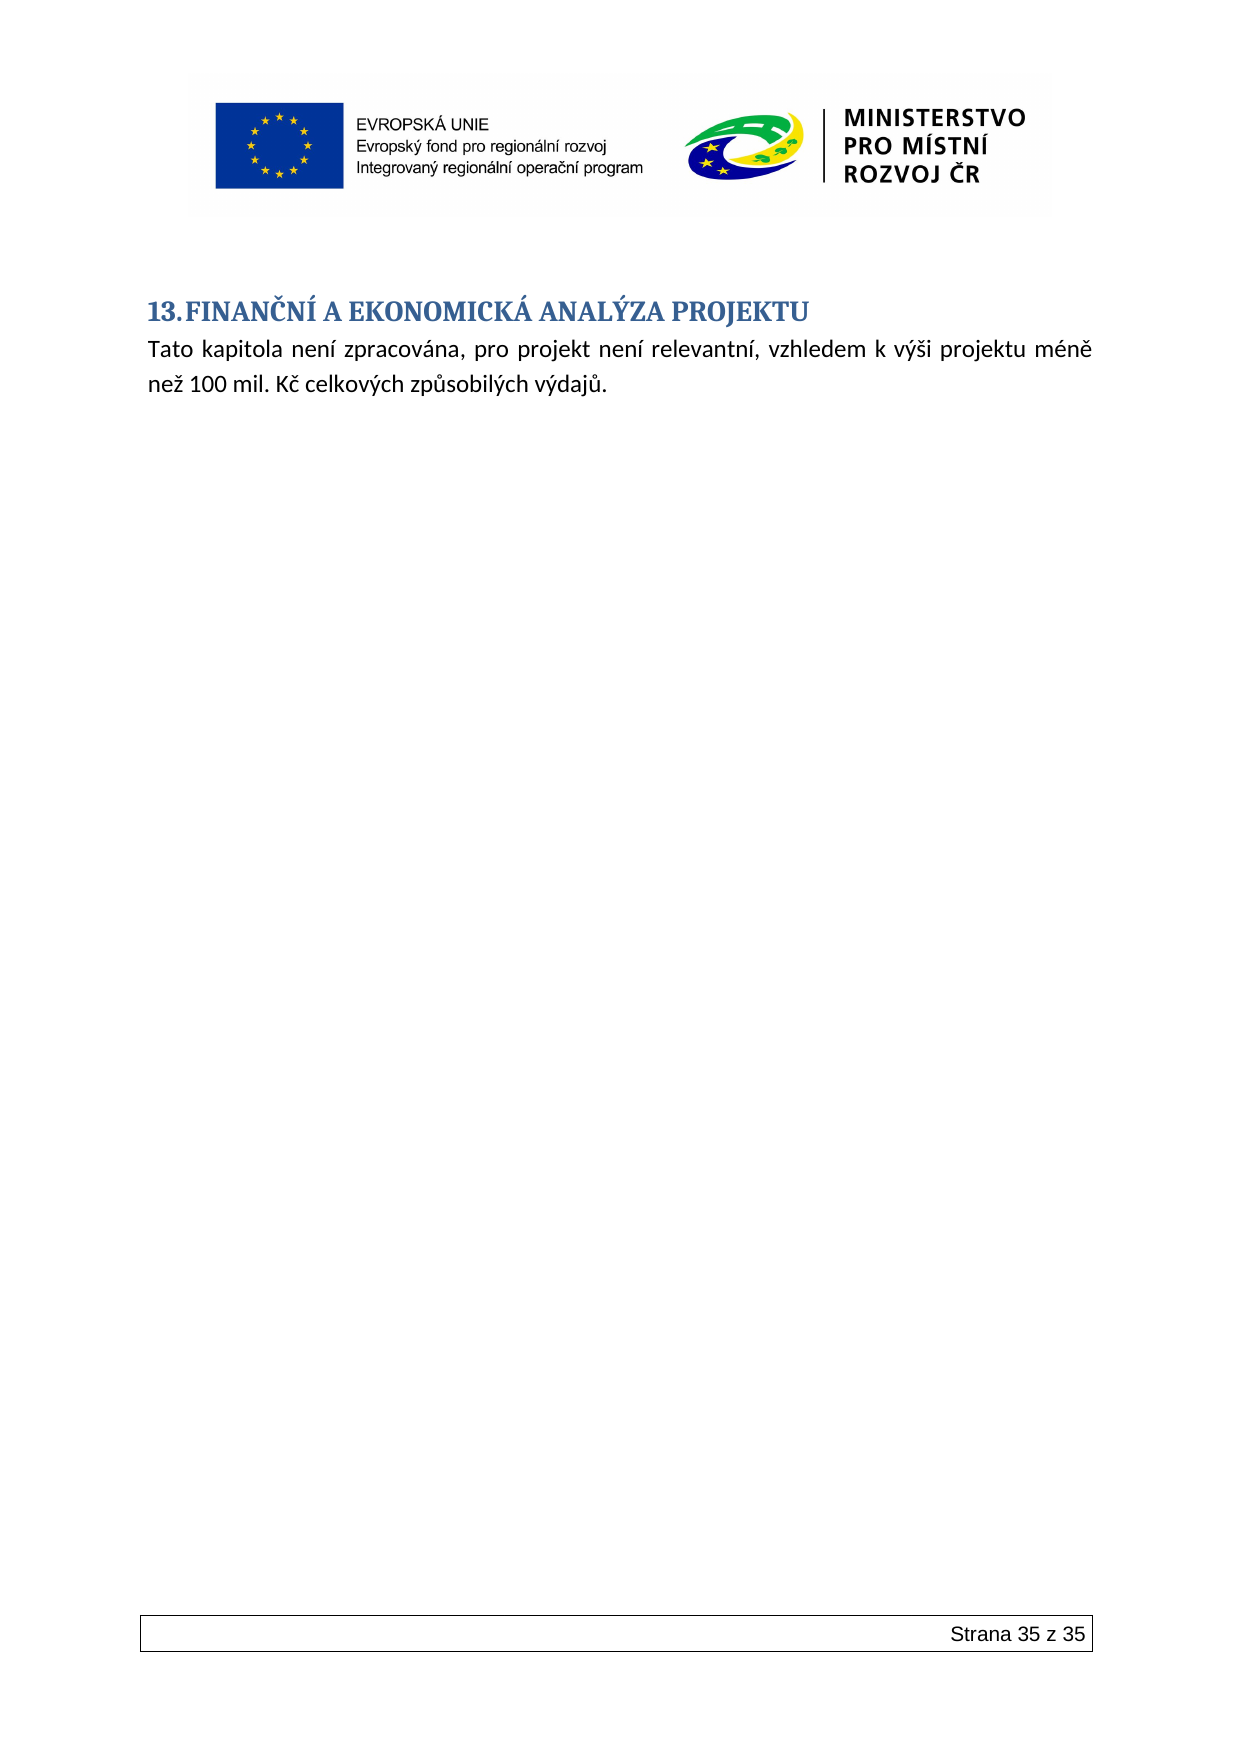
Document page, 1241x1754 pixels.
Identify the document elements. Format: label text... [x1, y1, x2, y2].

subtitle Finanční a ekonomická analýza projektu [148, 295, 1092, 328]
picture [187, 73, 1053, 217]
text Tato kapitola není zpracována, pro projekt není relevantní, vzhledem k výši projektu méně než 100 mil. Kč celkových způsobilých výdajů. [148, 333, 1092, 399]
